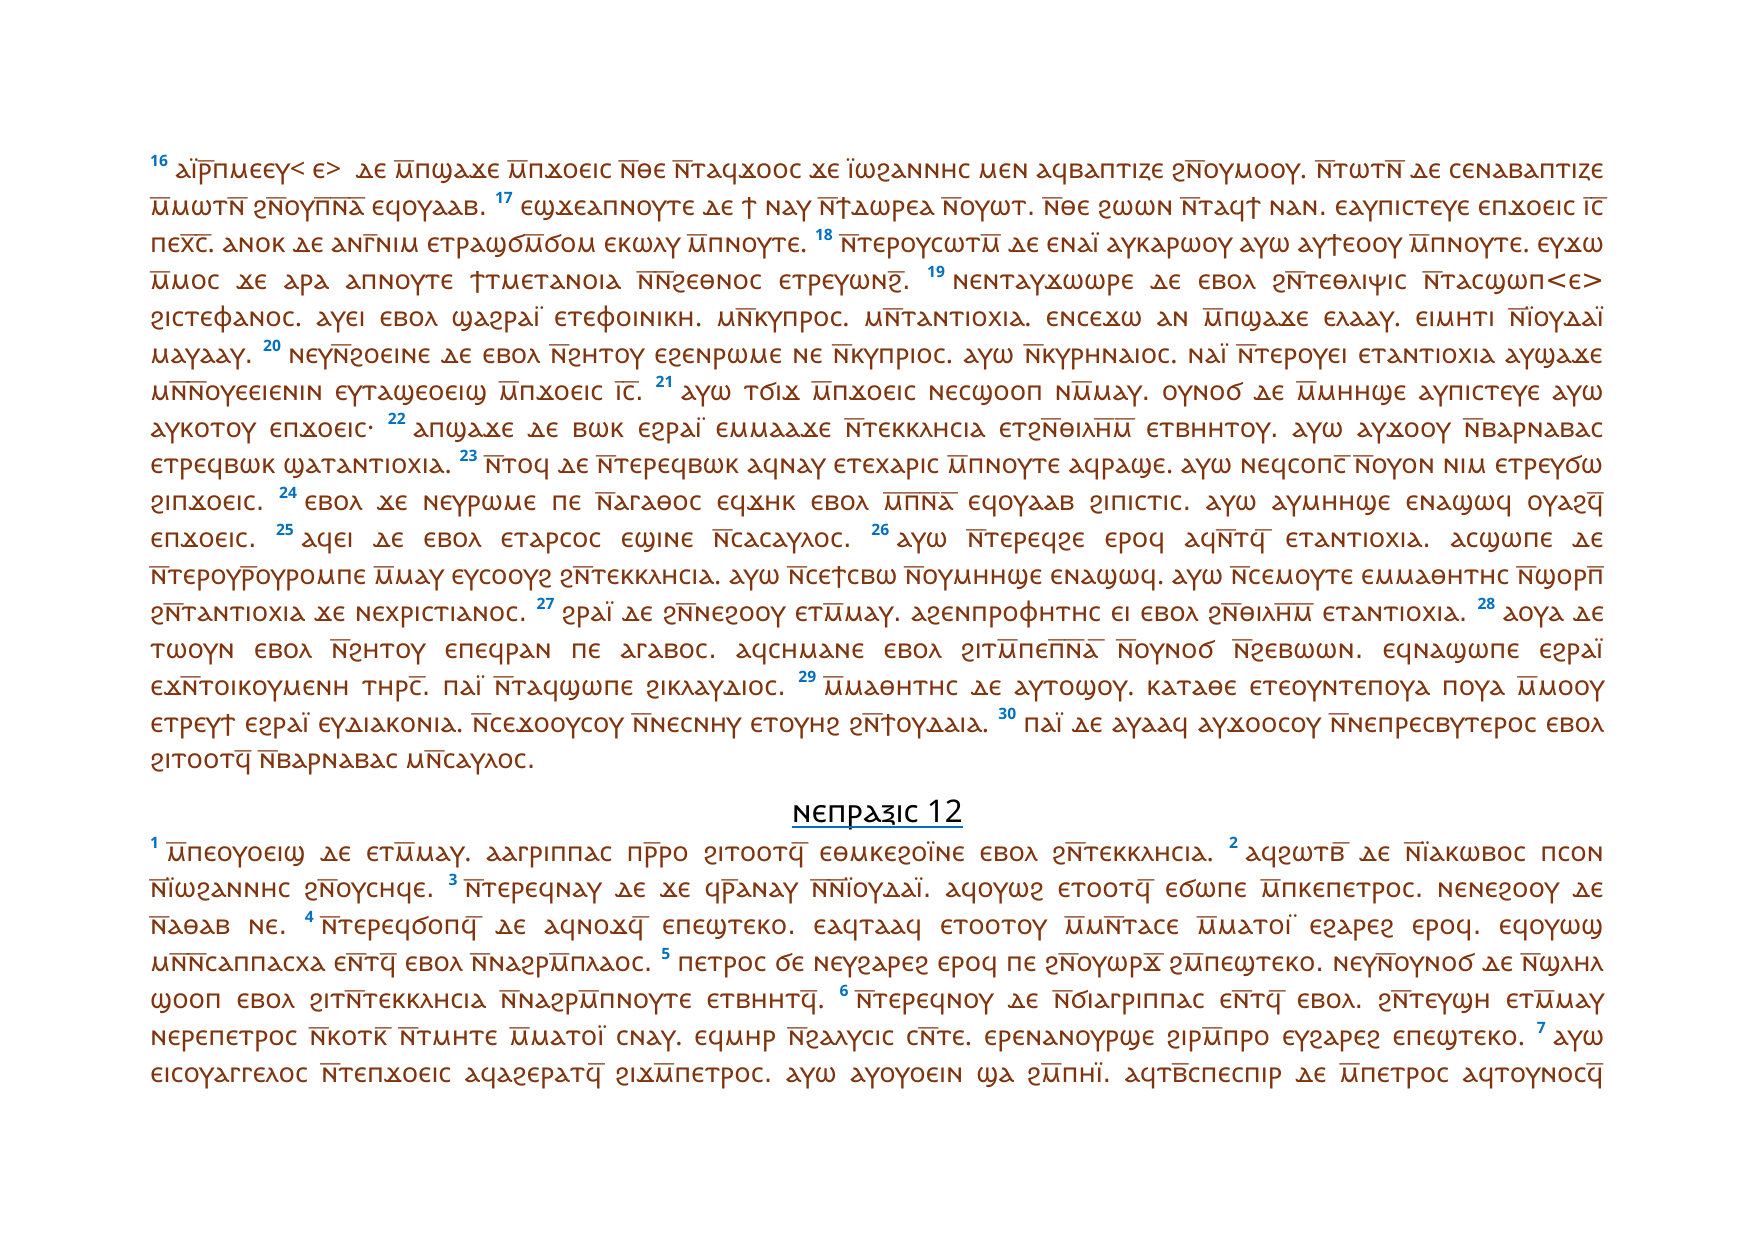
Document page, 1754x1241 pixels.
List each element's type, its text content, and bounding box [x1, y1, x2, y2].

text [150, 832, 1604, 1090]
text ⲛⲉⲡⲣⲁⲝⲓⲥ 12 [150, 789, 1604, 832]
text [150, 150, 1604, 777]
